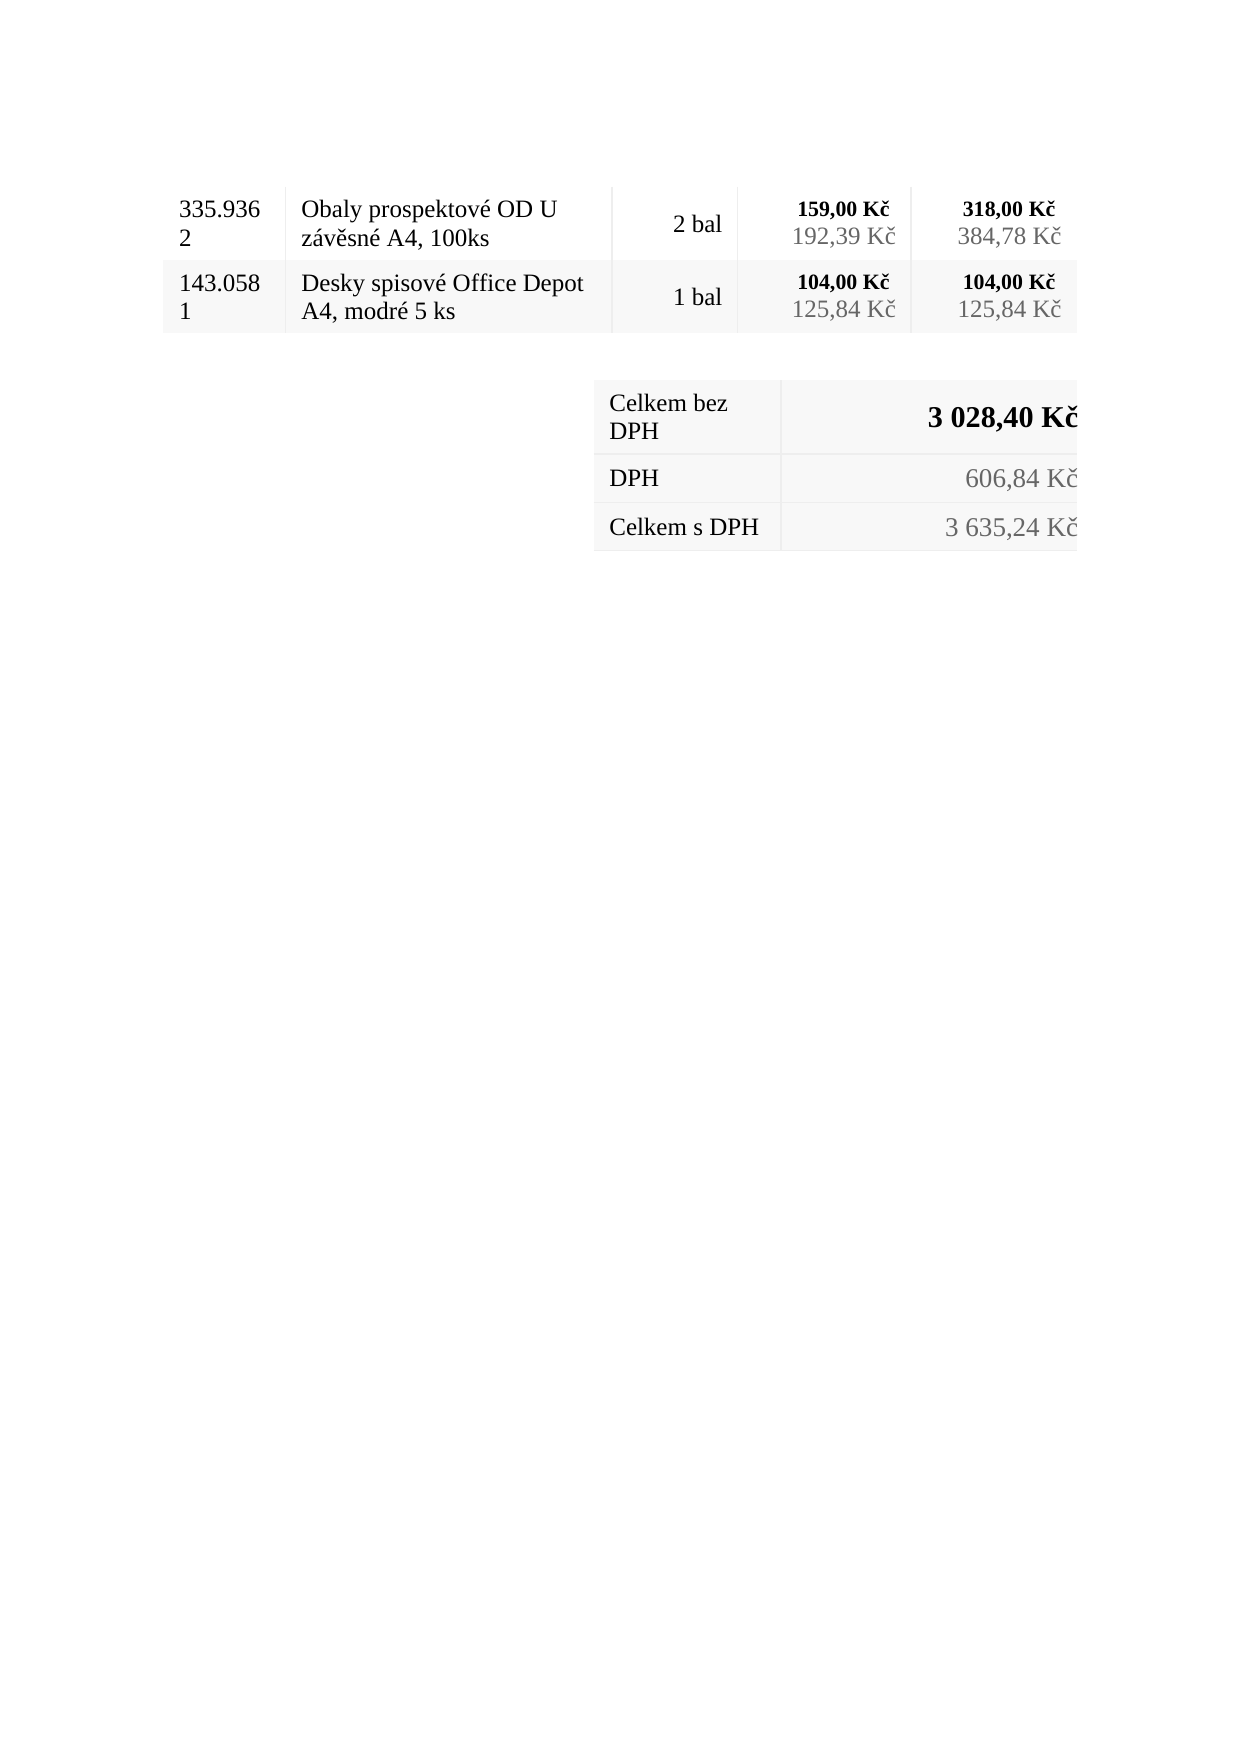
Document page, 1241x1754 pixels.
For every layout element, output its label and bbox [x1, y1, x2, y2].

table_cell [148, 148, 1093, 341]
table_cell [148, 341, 1093, 559]
